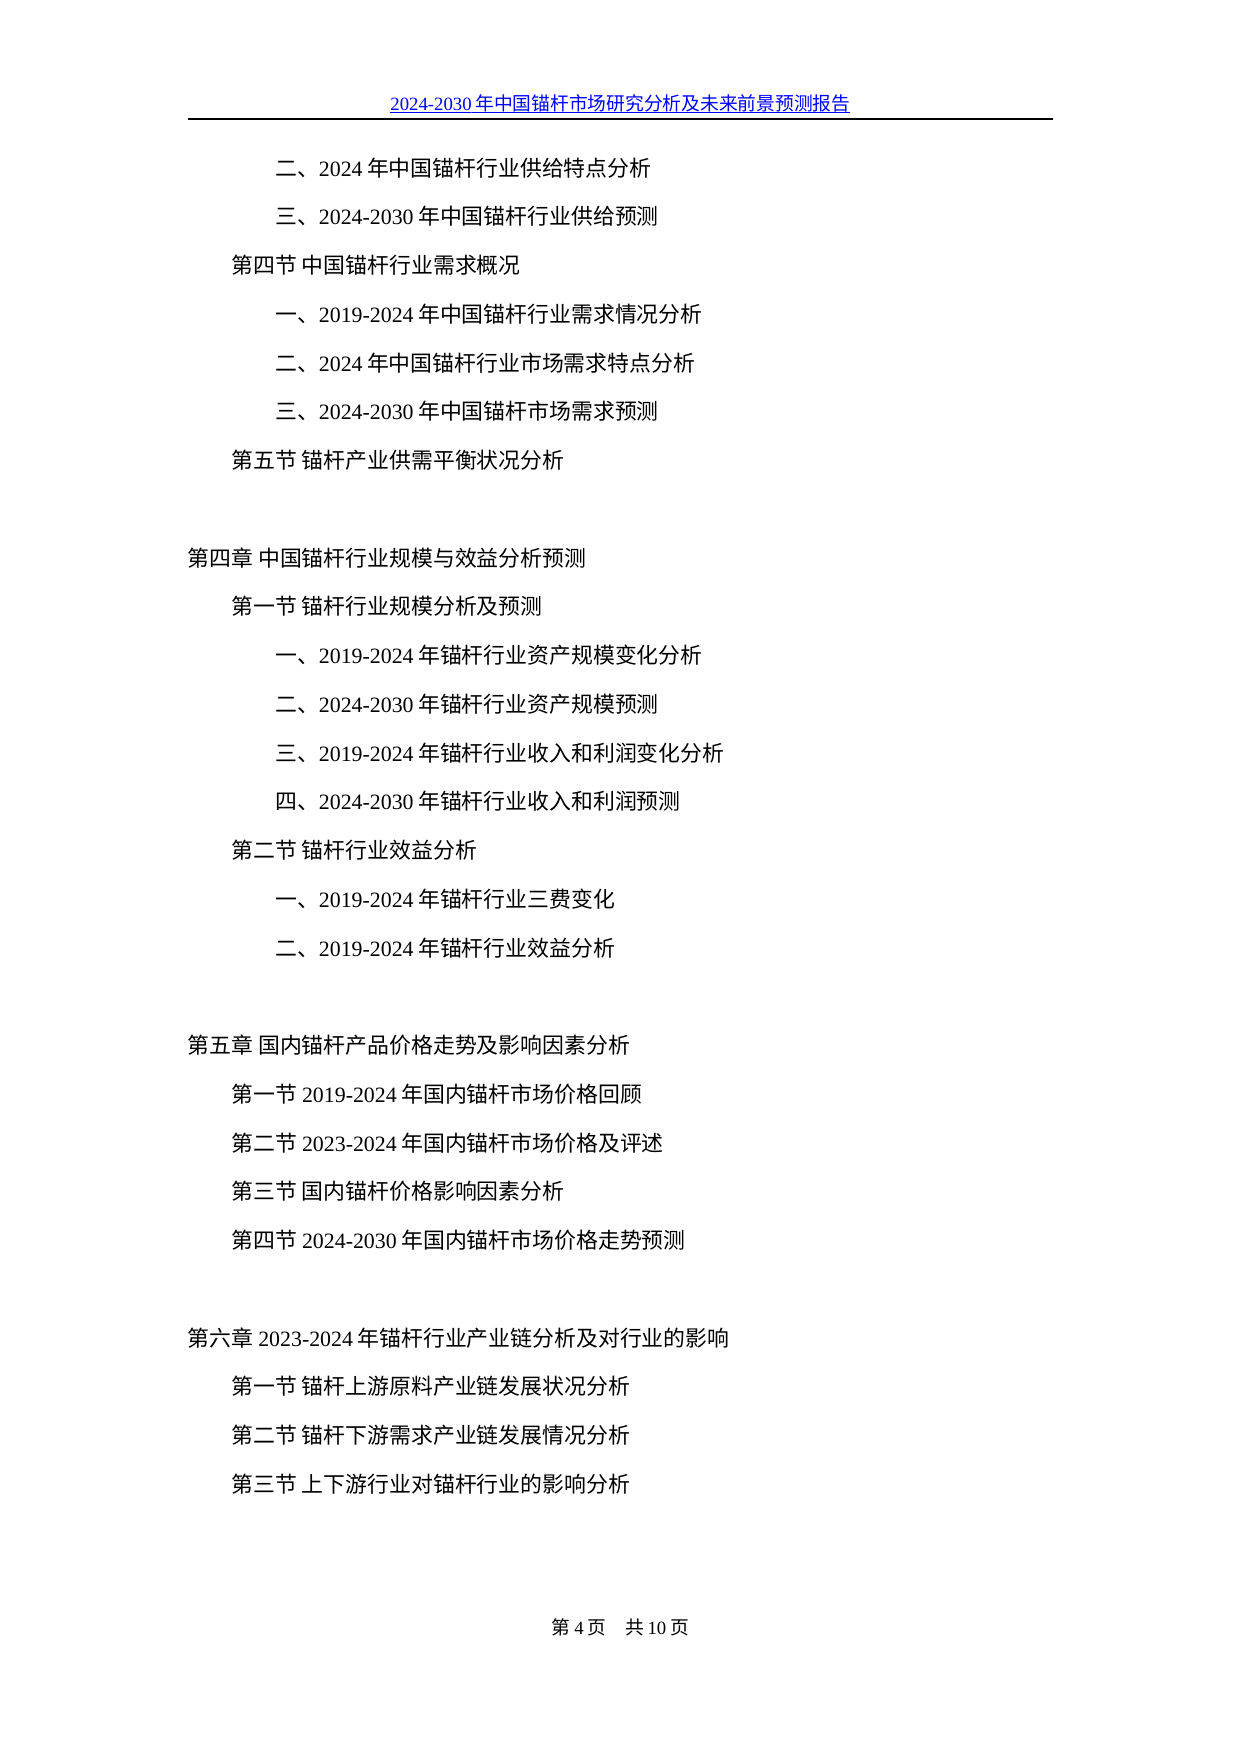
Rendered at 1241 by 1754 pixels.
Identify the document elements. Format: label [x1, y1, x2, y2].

text [187, 150, 1053, 1499]
